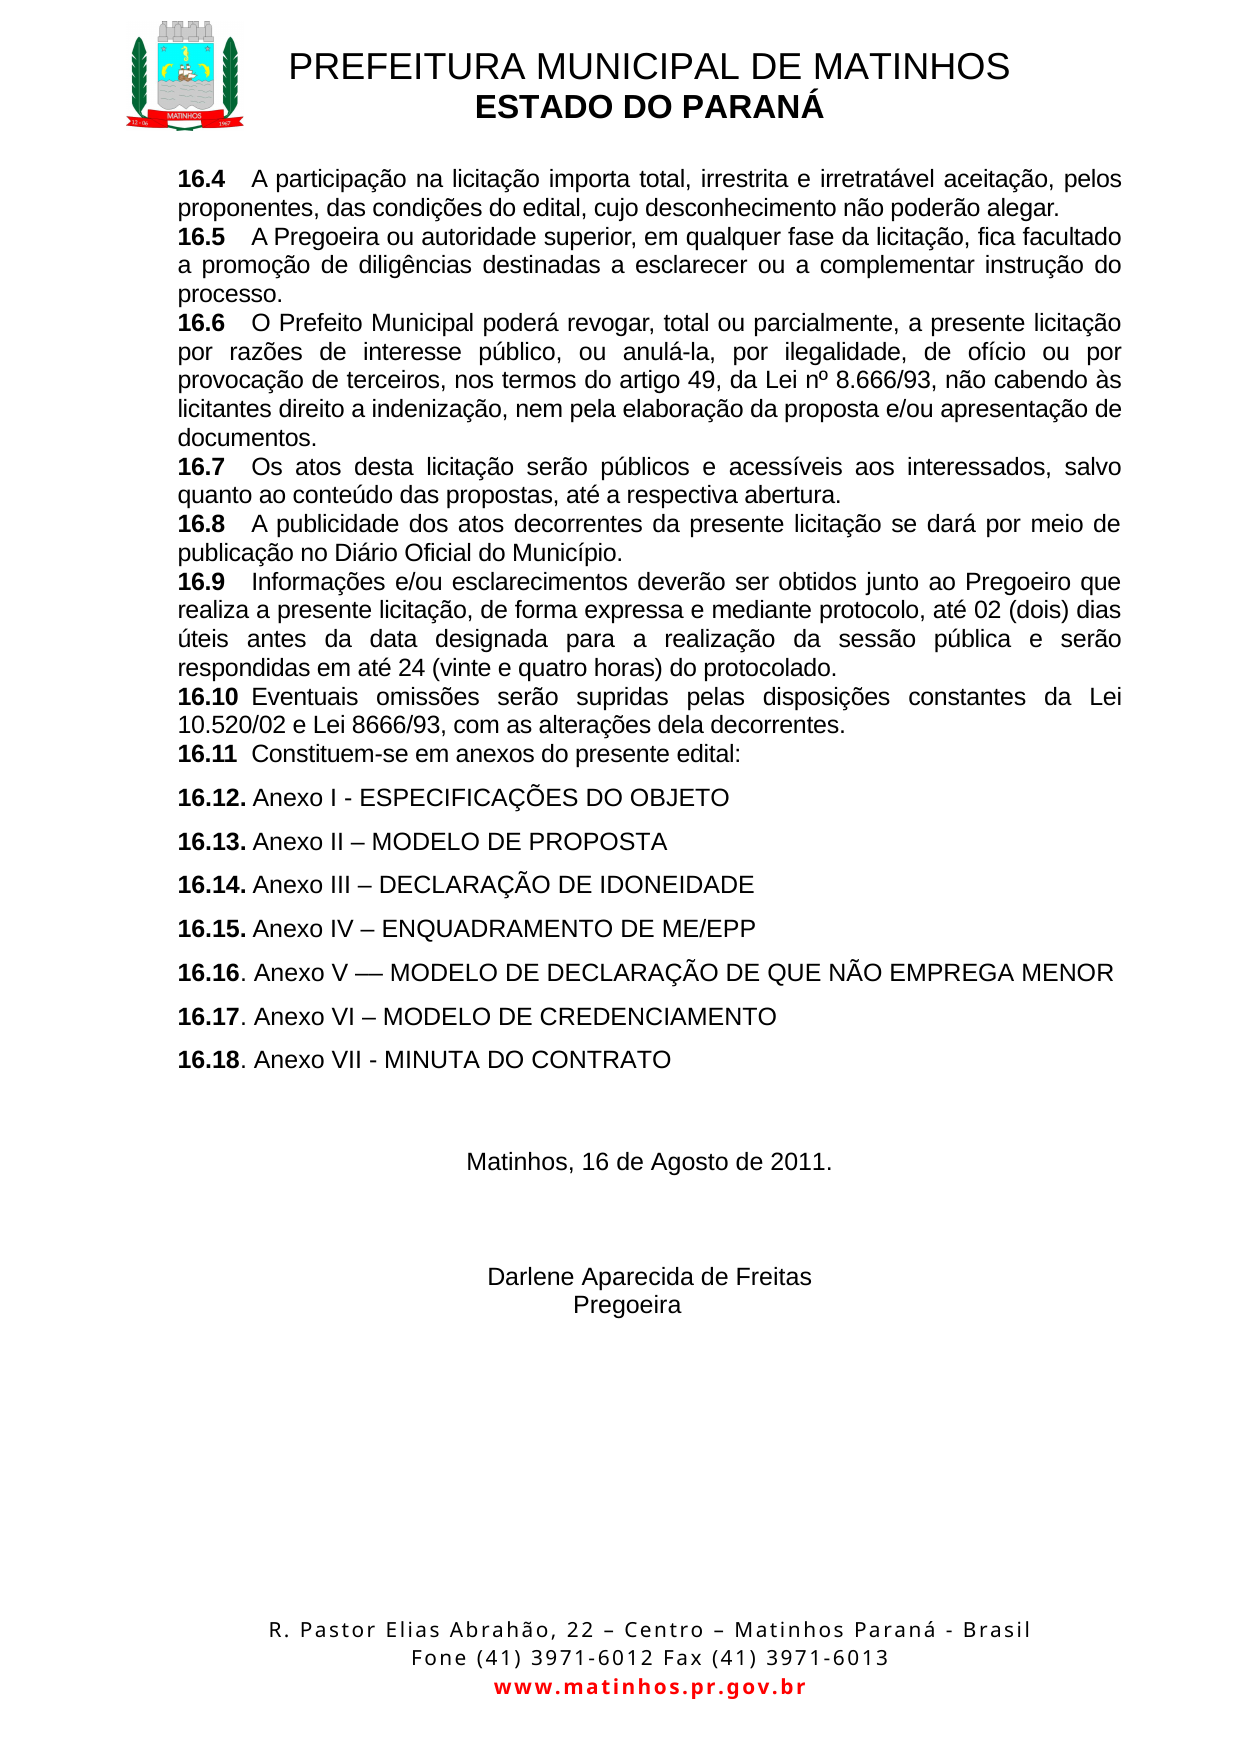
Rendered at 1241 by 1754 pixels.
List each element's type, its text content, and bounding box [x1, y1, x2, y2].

list A participação na licitação importa total, irrestrita e irretratável aceitação, pelos proponentes, das condições do edital, cujo desconhecimento não poderão alegar. [177, 164, 1122, 222]
text Matinhos, 16 de Agosto de 2011. [177, 1147, 1122, 1176]
subtitle Pregoeira [177, 1291, 1070, 1319]
text Darlene Aparecida de Freitas [177, 1262, 1122, 1291]
list O Prefeito Municipal poderá revogar, total ou parcialmente, a presente licitação por razões de interesse público, ou anulá-la, por ilegalidade, de ofício ou por provocação de terceiros, nos termos do artigo 49, da Lei nº 8.666/93, não cabendo às licitantes direito a indenização, nem pela elaboração da proposta e/ou apresentação de documentos. [177, 308, 1122, 452]
text 16.18. Anexo VII - MINUTA DO CONTRATO [177, 1046, 1122, 1074]
text 16.16. Anexo V –– MODELO DE DECLARAÇÃO DE QUE NÃO EMPREGA MENOR [177, 958, 1122, 987]
list Anexo I - ESPECIFICAÇÕES DO OBJETO [177, 783, 1122, 812]
list Anexo III – DECLARAÇÃO DE IDONEIDADE [177, 871, 1122, 899]
text 16.17. Anexo VI – MODELO DE CREDENCIAMENTO [177, 1002, 1122, 1031]
list Informações e/ou esclarecimentos deverão ser obtidos junto ao Pregoeiro que realiza a presente licitação, de forma expressa e mediante protocolo, até 02 (dois) dias úteis antes da data designada para a realização da sessão pública e serão respondidas em até 24 (vinte e quatro horas) do protocolado. [177, 567, 1122, 682]
list Anexo IV – ENQUADRAMENTO DE ME/EPP [177, 914, 1122, 943]
picture [126, 21, 244, 131]
list Anexo II – MODELO DE PROPOSTA [177, 827, 1122, 856]
list Eventuais omissões serão supridas pelas disposições constantes da Lei 10.520/02 e Lei 8666/93, com as alterações dela decorrentes. [177, 682, 1122, 739]
list Os atos desta licitação serão públicos e acessíveis aos interessados, salvo quanto ao conteúdo das propostas, até a respectiva abertura. [177, 452, 1122, 509]
list A Pregoeira ou autoridade superior, em qualquer fase da licitação, fica facultado a promoção de diligências destinadas a esclarecer ou a complementar instrução do processo. [177, 222, 1122, 308]
list Constituem-se em anexos do presente edital: [177, 739, 1122, 768]
list A publicidade dos atos decorrentes da presente licitação se dará por meio de publicação no Diário Oficial do Município. [177, 509, 1122, 567]
